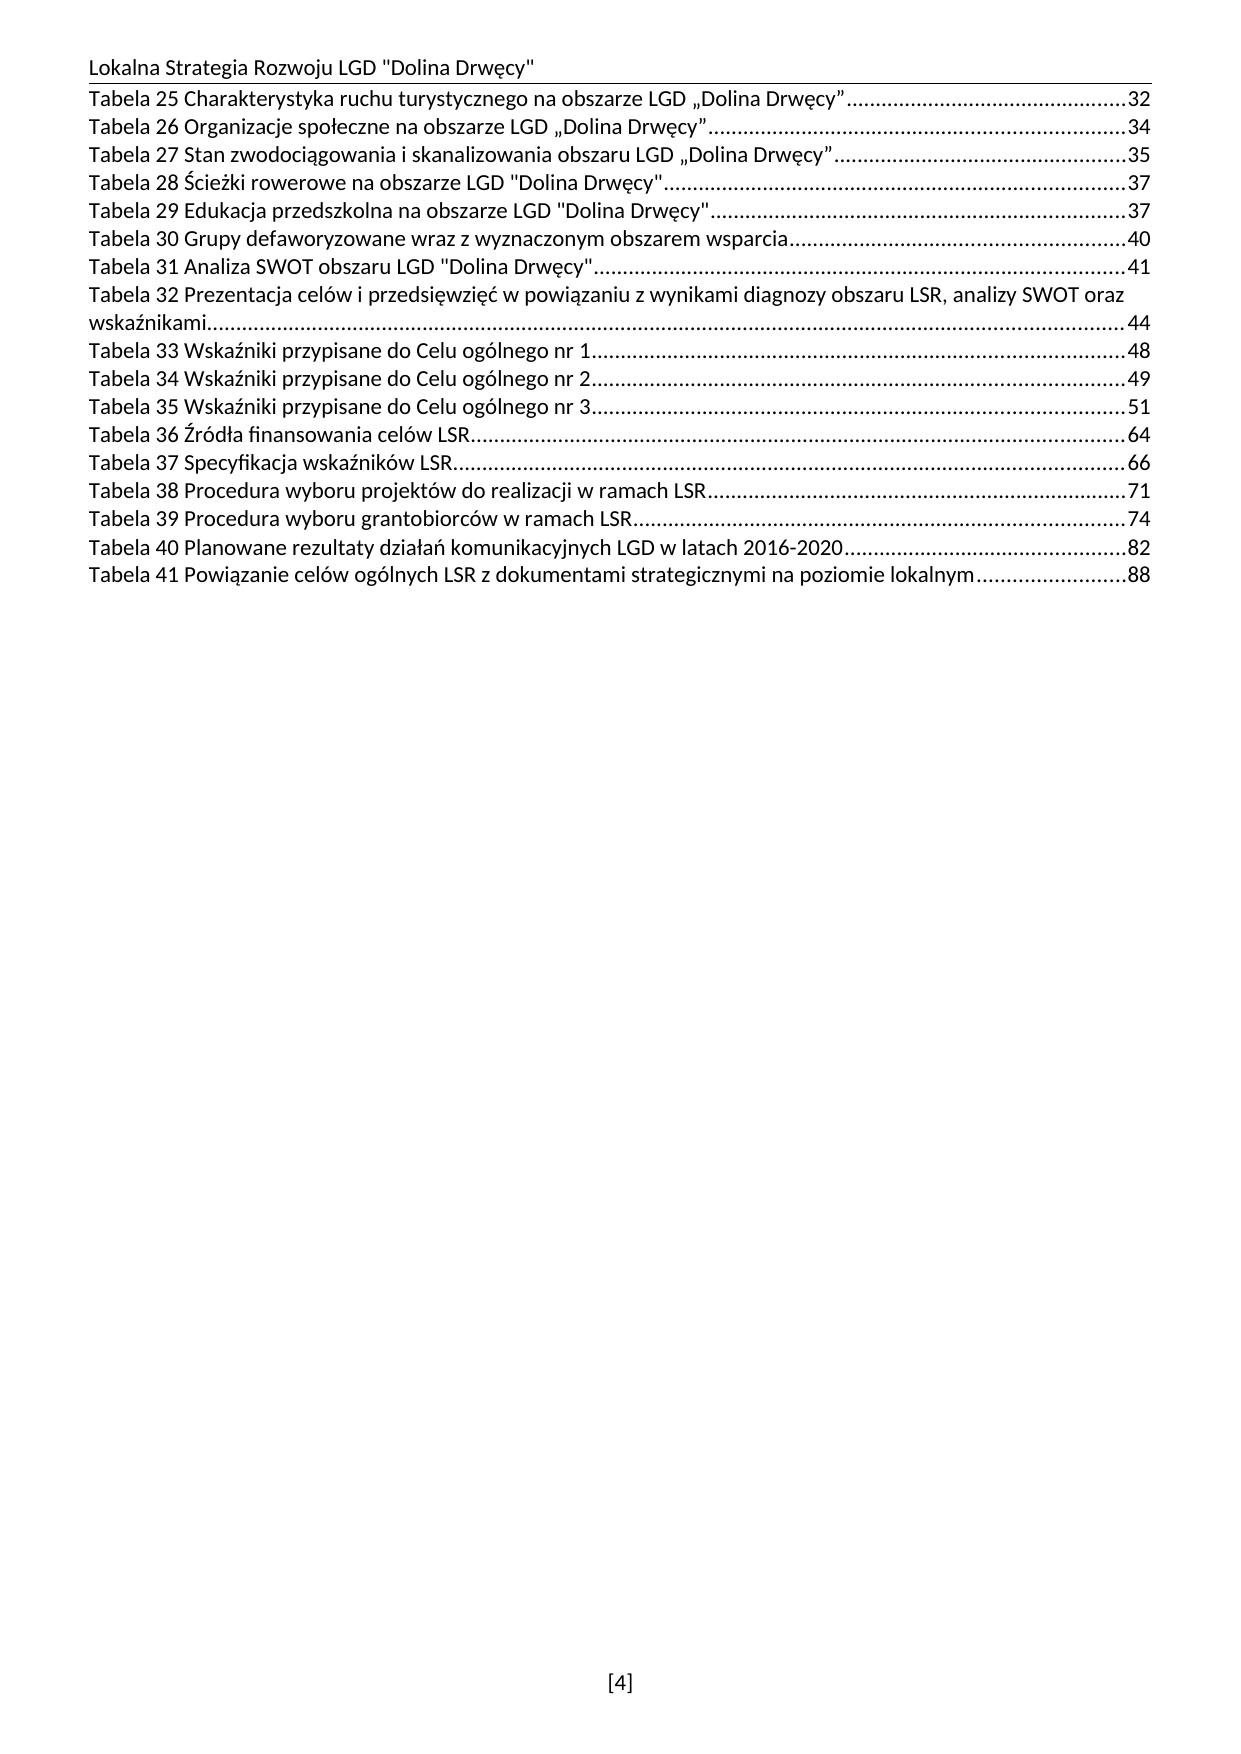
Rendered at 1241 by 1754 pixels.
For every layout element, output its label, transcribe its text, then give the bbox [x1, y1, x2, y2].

text Tabela 33 Wskaźniki przypisane do Celu ogólnego nr 1 48 [89, 336, 1152, 364]
text Tabela 35 Wskaźniki przypisane do Celu ogólnego nr 3 51 [89, 392, 1152, 421]
text Tabela 28 Ścieżki rowerowe na obszarze LGD "Dolina Drwęcy" 37 [89, 168, 1152, 196]
text Tabela 38 Procedura wyboru projektów do realizacji w ramach LSR 71 [89, 477, 1152, 504]
text Tabela 32 Prezentacja celów i przedsięwzięć w powiązaniu z wynikami diagnozy obszaru LSR, analizy SWOT oraz wskaźnikami 44 [89, 280, 1152, 336]
text Tabela 31 Analiza SWOT obszaru LGD "Dolina Drwęcy" 41 [89, 252, 1152, 280]
text Tabela 30 Grupy defaworyzowane wraz z wyznaczonym obszarem wsparcia 40 [89, 224, 1152, 252]
text Tabela 29 Edukacja przedszkolna na obszarze LGD "Dolina Drwęcy" 37 [89, 196, 1152, 224]
text Tabela 27 Stan zwodociągowania i skanalizowania obszaru LGD „Dolina Drwęcy” 35 [89, 140, 1152, 168]
text Tabela 39 Procedura wyboru grantobiorców w ramach LSR 74 [89, 504, 1152, 533]
text Tabela 25 Charakterystyka ruchu turystycznego na obszarze LGD „Dolina Drwęcy” 32 [89, 84, 1152, 112]
text Tabela 37 Specyfikacja wskaźników LSR 66 [89, 448, 1152, 477]
text Tabela 36 Źródła finansowania celów LSR 64 [89, 421, 1152, 448]
text Tabela 34 Wskaźniki przypisane do Celu ogólnego nr 2 49 [89, 364, 1152, 392]
text Tabela 26 Organizacje społeczne na obszarze LGD „Dolina Drwęcy” 34 [89, 112, 1152, 140]
text Tabela 40 Planowane rezultaty działań komunikacyjnych LGD w latach 2016-2020 82 [89, 533, 1152, 561]
text Tabela 41 Powiązanie celów ogólnych LSR z dokumentami strategicznymi na poziomie lokalnym 88 [89, 561, 1152, 589]
